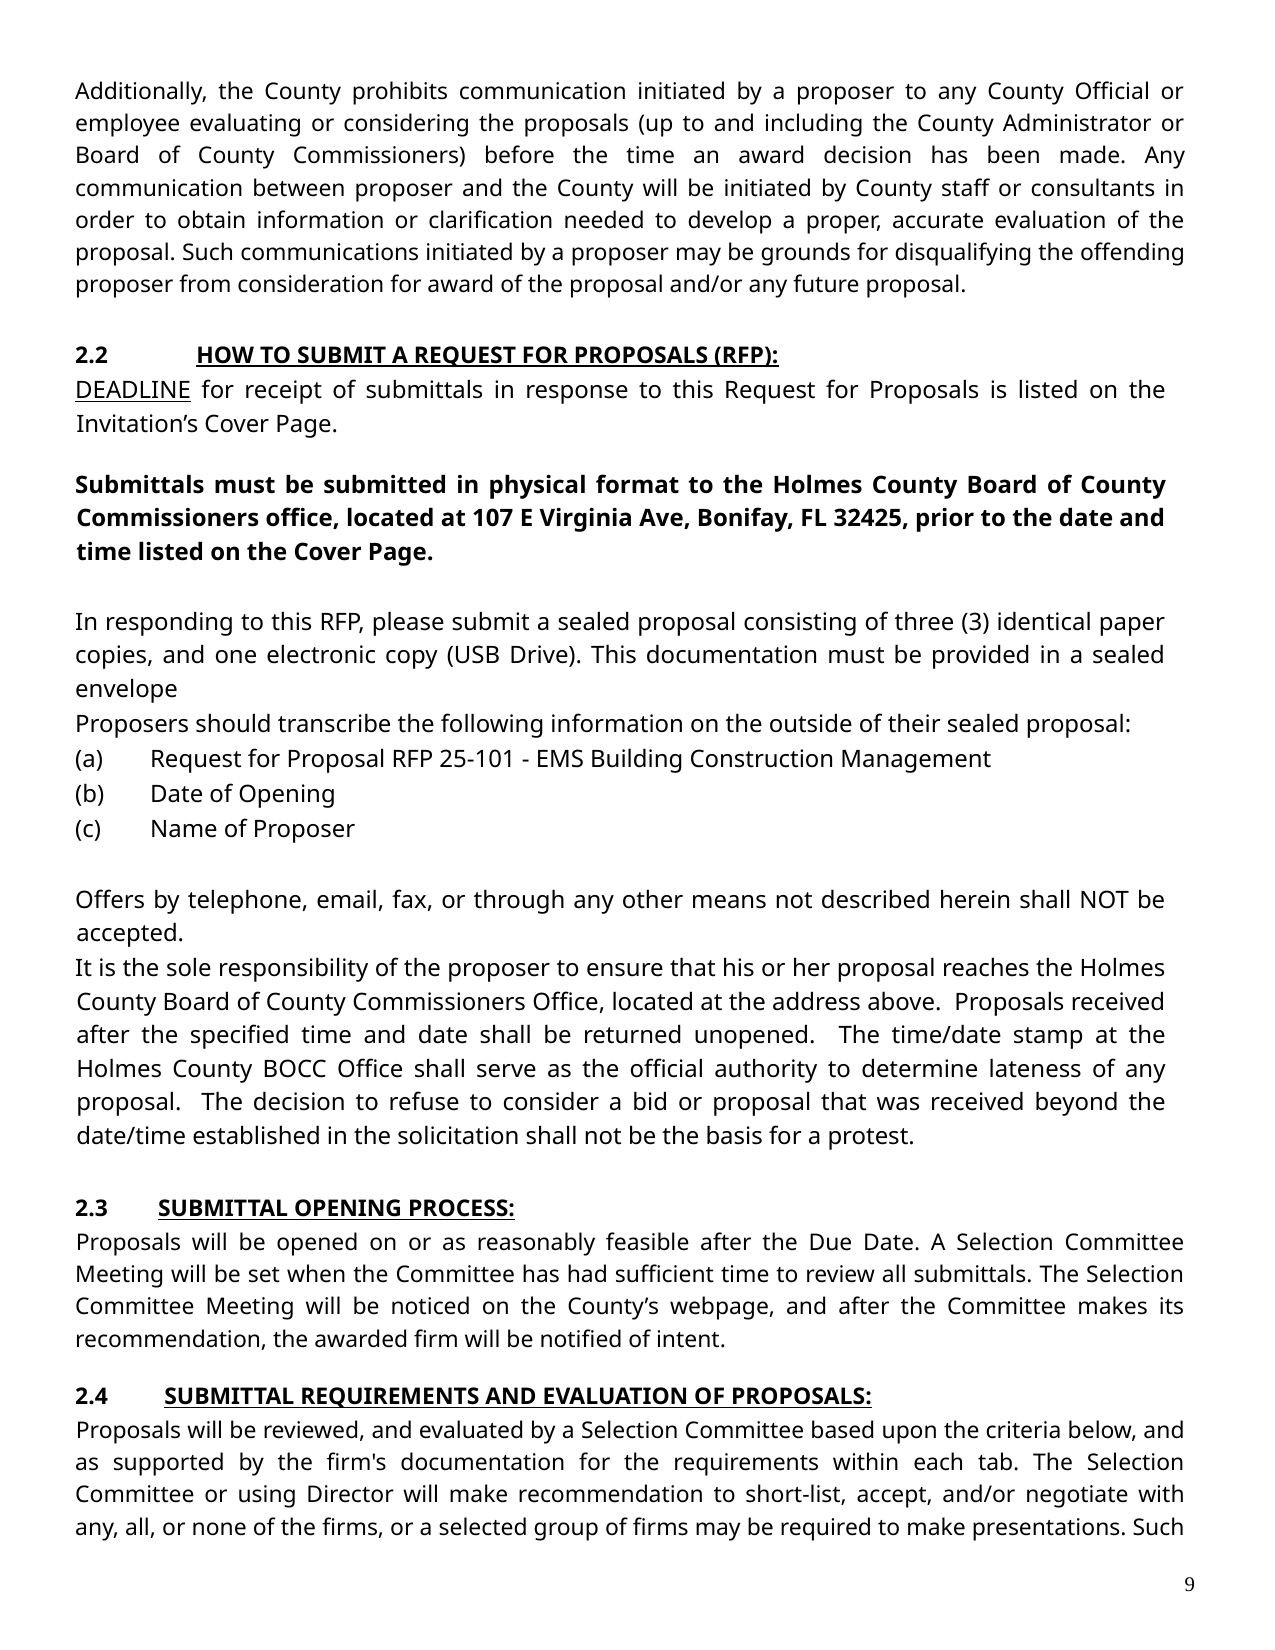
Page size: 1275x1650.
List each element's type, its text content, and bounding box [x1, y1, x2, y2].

text DEADLINE for receipt of submittals in response to this Request for Proposals is listed on the Invitation’s Cover Page. [75, 373, 1167, 439]
text Proposals will be opened on or as reasonably feasible after the Due Date. A Selection Committee Meeting will be set when the Committee has had sufficient time to review all submittals. The Selection Committee Meeting will be noticed on the County’s webpage, and after the Committee makes its recommendation, the awarded firm will be notified of intent. [75, 1226, 1186, 1354]
text Proposers should transcribe the following information on the outside of their sealed proposal: [75, 707, 1167, 739]
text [75, 1414, 1186, 1542]
text It is the sole responsibility of the proposer to ensure that his or her proposal reaches the Holmes County Board of County Commissioners Office, located at the address above. Proposals received after the specified time and date shall be returned unopened. The time/date stamp at the Holmes County BOCC Office shall serve as the official authority to determine lateness of any proposal. The decision to refuse to consider a bid or proposal that was received beyond the date/time established in the solicitation shall not be the basis for a protest. [75, 951, 1167, 1151]
text 2.4 SUBMITTAL REQUIREMENTS AND EVALUATION OF PROPOSALS: [75, 1380, 1200, 1411]
text (a) Request for Proposal RFP 25-101 - EMS Building Construction Management [75, 742, 1167, 774]
text Submittals must be submitted in physical format to the Holmes County Board of County Commissioners office, located at 107 E Virginia Ave, Bonifay, FL 32425, prior to the date and time listed on the Cover Page. [75, 467, 1167, 567]
text 2.3 SUBMITTAL OPENING PROCESS: [75, 1192, 1200, 1223]
text (c) Name of Proposer [75, 812, 1167, 845]
text 2.2 HOW TO SUBMIT A REQUEST FOR PROPOSALS (RFP): [75, 339, 1200, 370]
text Offers by telephone, email, fax, or through any other means not described herein shall NOT be accepted. [75, 882, 1167, 948]
text In responding to this RFP, please submit a sealed proposal consisting of three (3) identical paper copies, and one electronic copy (USB Drive). This documentation must be provided in a sealed envelope [75, 605, 1167, 704]
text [75, 75, 1186, 299]
text (b) Date of Opening [75, 777, 1167, 810]
